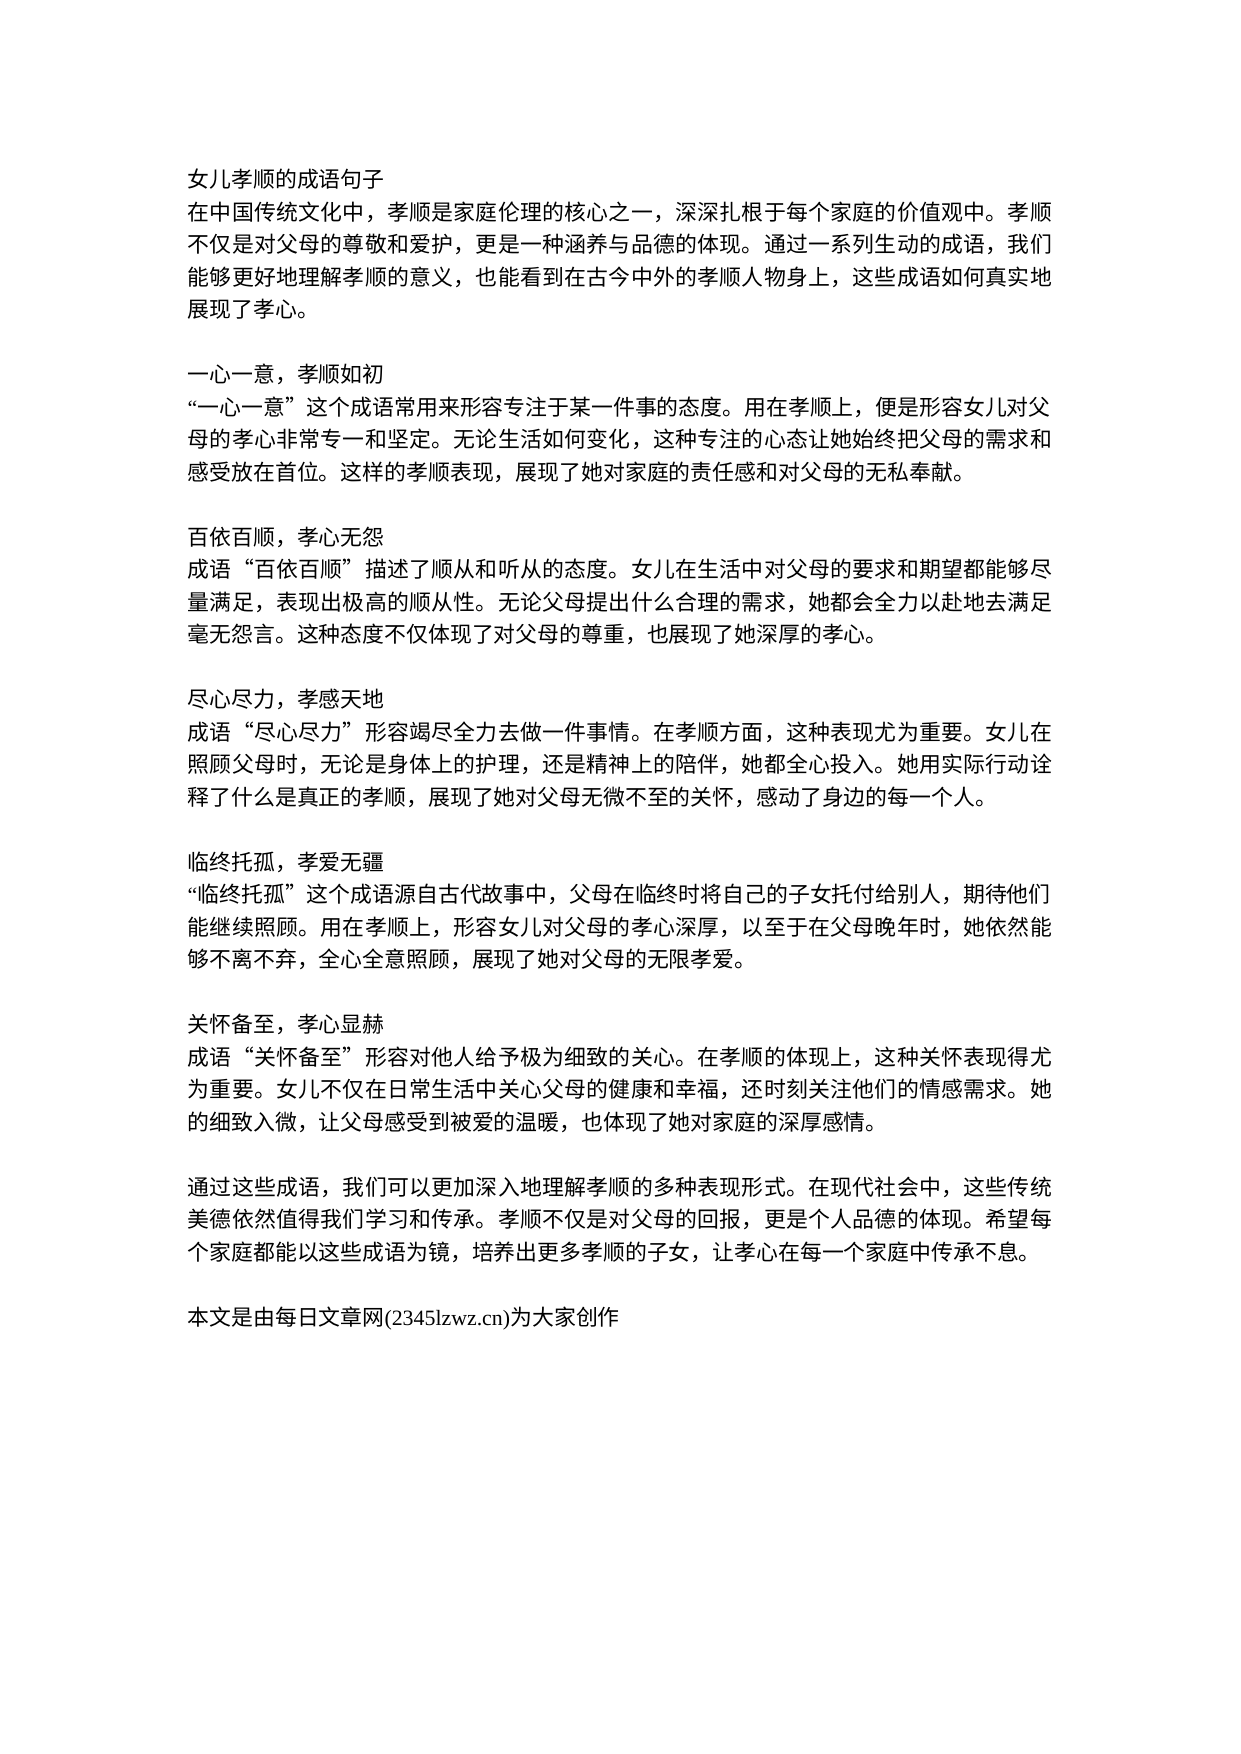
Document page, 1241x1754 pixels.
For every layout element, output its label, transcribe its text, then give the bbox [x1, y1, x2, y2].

text “临终托孤”这个成语源自古代故事中，父母在临终时将自己的子女托付给别人，期待他们能继续照顾。用在孝顺上，形容女儿对父母的孝心深厚，以至于在父母晚年时，她依然能够不离不弃，全心全意照顾，展现了她对父母的无限孝爱。 [187, 877, 1053, 974]
text 尽心尽力，孝感天地 [187, 682, 1053, 714]
text 一心一意，孝顺如初 [187, 357, 1053, 389]
text 成语“尽心尽力”形容竭尽全力去做一件事情。在孝顺方面，这种表现尤为重要。女儿在照顾父母时，无论是身体上的护理，还是精神上的陪伴，她都全心投入。她用实际行动诠释了什么是真正的孝顺，展现了她对父母无微不至的关怀，感动了身边的每一个人。 [187, 714, 1053, 812]
text “一心一意”这个成语常用来形容专注于某一件事的态度。用在孝顺上，便是形容女儿对父母的孝心非常专一和坚定。无论生活如何变化，这种专注的心态让她始终把父母的需求和感受放在首位。这样的孝顺表现，展现了她对家庭的责任感和对父母的无私奉献。 [187, 389, 1053, 487]
text 百依百顺，孝心无怨 [187, 519, 1053, 552]
text 在中国传统文化中，孝顺是家庭伦理的核心之一，深深扎根于每个家庭的价值观中。孝顺不仅是对父母的尊敬和爱护，更是一种涵养与品德的体现。通过一系列生动的成语，我们能够更好地理解孝顺的意义，也能看到在古今中外的孝顺人物身上，这些成语如何真实地展现了孝心。 [187, 194, 1053, 324]
text 本文是由每日文章网(2345lzwz.cn)为大家创作 [187, 1299, 1053, 1332]
text 成语“关怀备至”形容对他人给予极为细致的关心。在孝顺的体现上，这种关怀表现得尤为重要。女儿不仅在日常生活中关心父母的健康和幸福，还时刻关注他们的情感需求。她的细致入微，让父母感受到被爱的温暖，也体现了她对家庭的深厚感情。 [187, 1039, 1053, 1137]
text 女儿孝顺的成语句子 [187, 162, 1053, 194]
text 临终托孤，孝爱无疆 [187, 844, 1053, 877]
text 成语“百依百顺”描述了顺从和听从的态度。女儿在生活中对父母的要求和期望都能够尽量满足，表现出极高的顺从性。无论父母提出什么合理的需求，她都会全力以赴地去满足，毫无怨言。这种态度不仅体现了对父母的尊重，也展现了她深厚的孝心。 [187, 552, 1053, 649]
text 通过这些成语，我们可以更加深入地理解孝顺的多种表现形式。在现代社会中，这些传统美德依然值得我们学习和传承。孝顺不仅是对父母的回报，更是个人品德的体现。希望每个家庭都能以这些成语为镜，培养出更多孝顺的子女，让孝心在每一个家庭中传承不息。 [187, 1169, 1053, 1267]
text 关怀备至，孝心显赫 [187, 1007, 1053, 1039]
